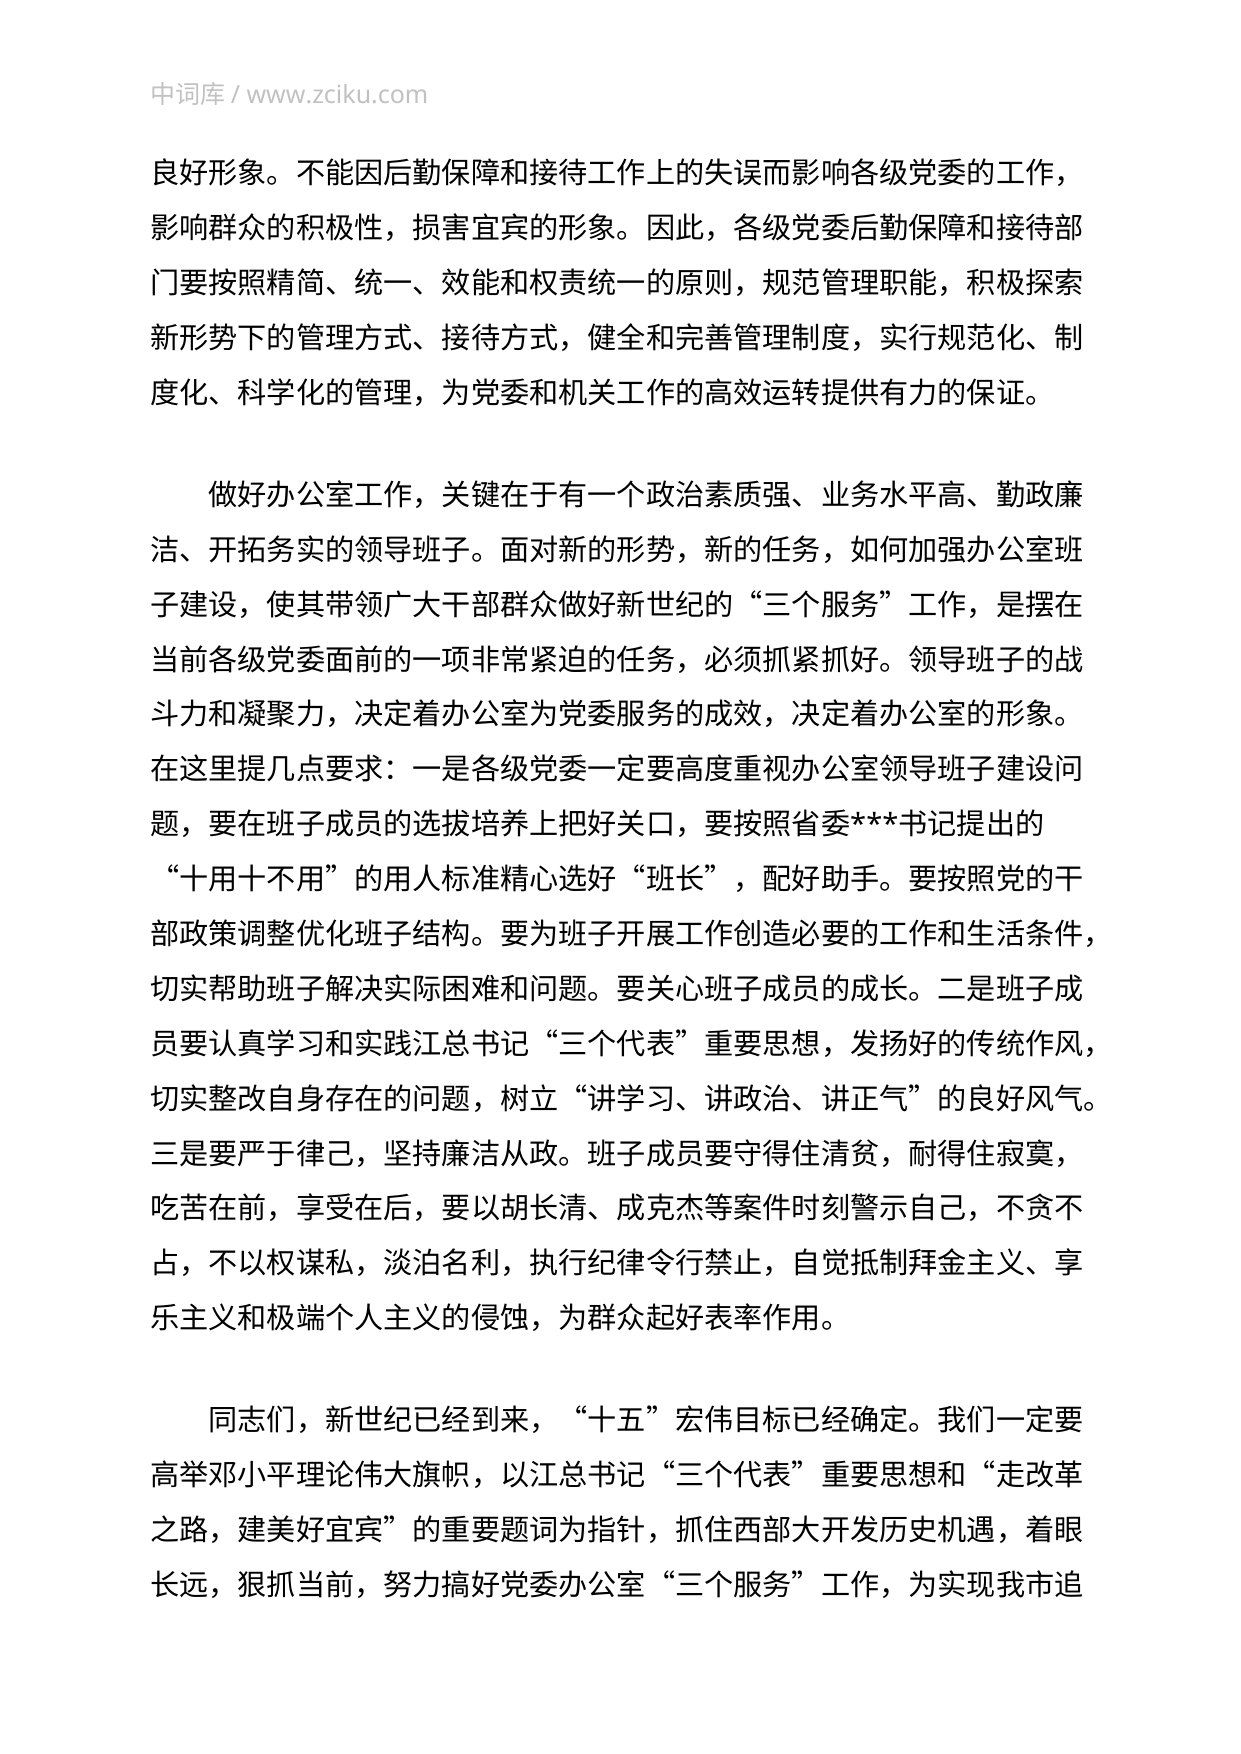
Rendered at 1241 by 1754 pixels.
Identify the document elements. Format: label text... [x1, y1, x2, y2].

text 做好办公室工作，关键在于有一个政治素质强、业务水平高、勤政廉洁、开拓务实的领导班子。面对新的形势，新的任务，如何加强办公室班子建设，使其带领广大干部群众做好新世纪的“三个服务”工作，是摆在当前各级党委面前的一项非常紧迫的任务，必须抓紧抓好。领导班子的战斗力和凝聚力，决定着办公室为党委服务的成效，决定着办公室的形象。在这里提几点要求：一是各级党委一定要高度重视办公室领导班子建设问题，要在班子成员的选拔培养上把好关口，要按照省委***书记提出的“十用十不用”的用人标准精心选好“班长”，配好助手。要按照党的干部政策调整优化班子结构。要为班子开展工作创造必要的工作和生活条件，切实帮助班子解决实际困难和问题。要关心班子成员的成长。二是班子成员要认真学习和实践江总书记“三个代表”重要思想，发扬好的传统作风，切实整改自身存在的问题，树立“讲学习、讲政治、讲正气”的良好风气。三是要严于律己，坚持廉洁从政。班子成员要守得住清贫，耐得住寂寞，吃苦在前，享受在后，要以胡长清、成克杰等案件时刻警示自己，不贪不占，不以权谋私，淡泊名利，执行纪律令行禁止，自觉抵制拜金主义、享乐主义和极端个人主义的侵蚀，为群众起好表率作用。 [150, 471, 1090, 1337]
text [150, 1397, 1090, 1604]
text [150, 150, 1090, 412]
